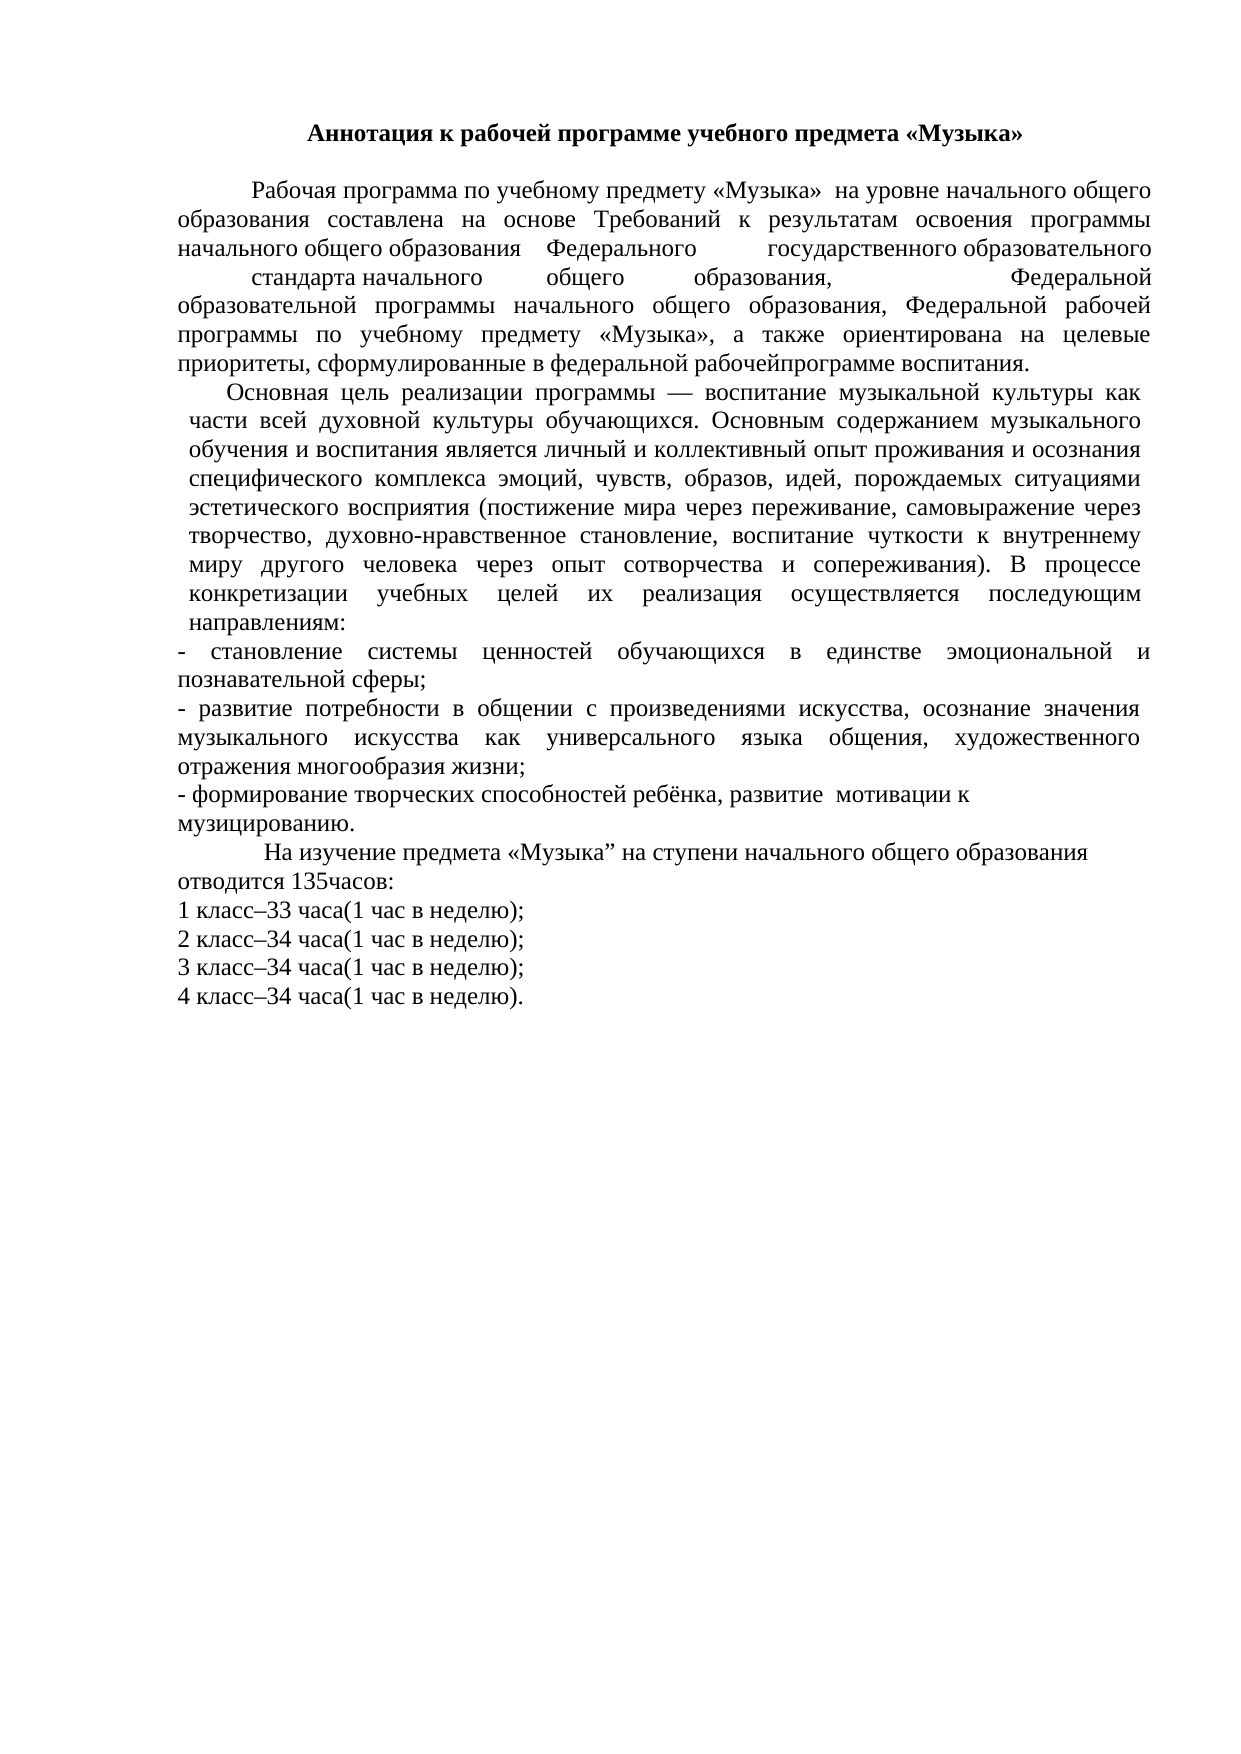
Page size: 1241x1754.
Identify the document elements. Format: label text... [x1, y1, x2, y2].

text Рабочая программа по учебному предмету «Музыка» на уровне начального общего образования составлена на основе Требований к результатам освоения программы начального общего образования Федерального государственного образовательного стандарта начального общего образования, Федеральной образовательной программы начального общего образования, Федеральной рабочей программы по учебному предмету «Музыка», а также ориентирована на целевые приоритеты, сформулированные в федеральной рабочейпрограмме воспитания. [177, 176, 1152, 377]
text 4 класс–34 часа(1 час в неделю). [177, 981, 1152, 1010]
text 3 класс–34 часа(1 час в неделю); [177, 952, 1152, 981]
text - формирование творческих способностей ребёнка, развитие мотивации к музицированию. [177, 779, 1152, 837]
text На изучение предмета «Музыка” на ступени начального общего образования отводится 135часов: [177, 837, 1152, 894]
text Аннотация к рабочей программе учебного предмета «Музыка» [188, 118, 1142, 147]
text - становление системы ценностей обучающихся в единстве эмоциональной и познавательной сферы; [177, 636, 1152, 693]
text 2 класс–34 часа(1 час в неделю); [177, 924, 1152, 952]
text Основная цель реализации программы — воспитание музыкальной культуры как части всей духовной культуры обучающихся. Основным содержанием музыкального обучения и воспитания является личный и коллективный опыт проживания и осознания специфического комплекса эмоций, чувств, образов, идей, порождаемых ситуациями эстетического восприятия (постижение мира через переживание, самовыражение через творчество, духовно-нравственное становление, воспитание чуткости к внутреннему миру другого человека через опыт сотворчества и сопереживания). В процессе конкретизации учебных целей их реализация осуществляется последующим направлениям: [188, 377, 1142, 636]
text - развитие потребности в общении с произведениями искусства, осознание значения музыкального искусства как универсального языка общения, художественного отражения многообразия жизни; [177, 693, 1141, 779]
text 1 класс–33 часа(1 час в неделю); [177, 895, 1152, 923]
